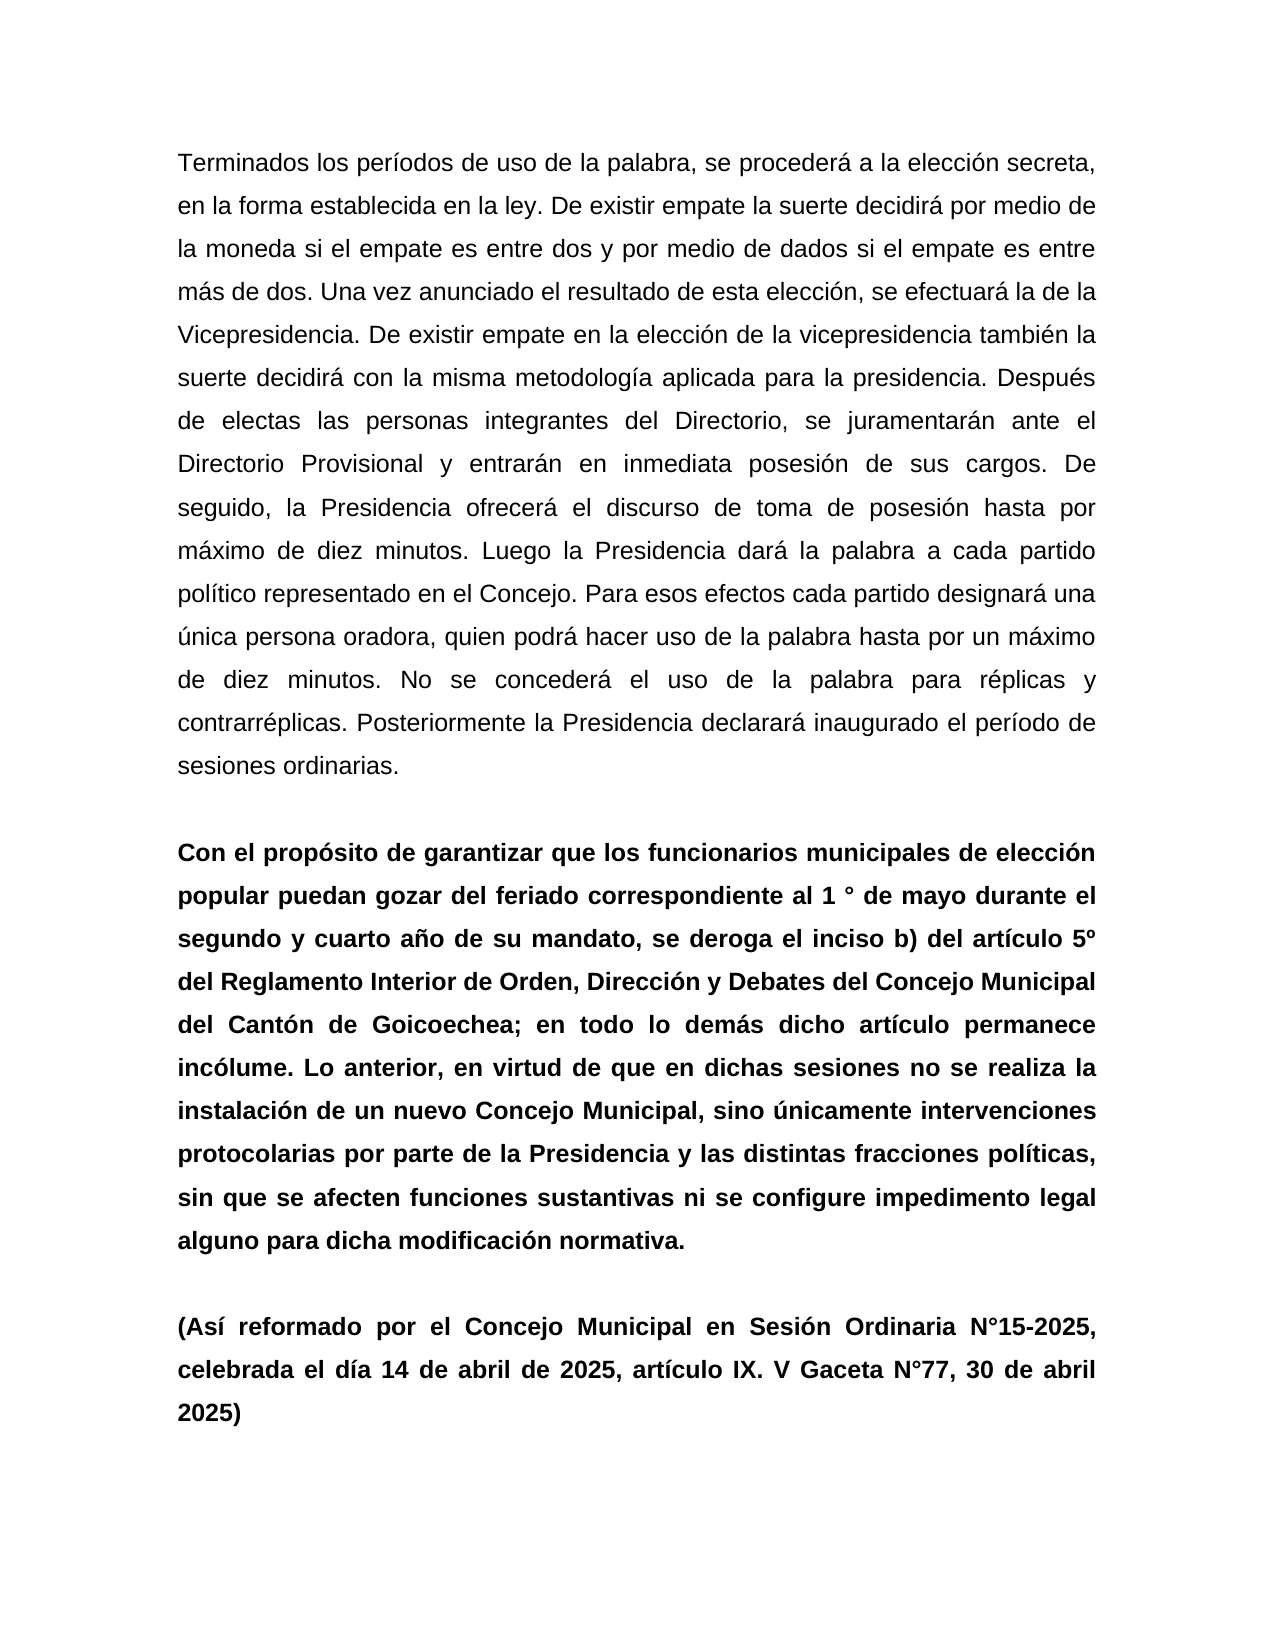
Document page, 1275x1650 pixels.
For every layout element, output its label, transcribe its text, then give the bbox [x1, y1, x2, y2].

text Terminados los períodos de uso de la palabra, se procederá a la elección secreta, en la forma establecida en la ley. De existir empate la suerte decidirá por medio de la moneda si el empate es entre dos y por medio de dados si el empate es entre más de dos. Una vez anunciado el resultado de esta elección, se efectuará la de la Vicepresidencia. De existir empate en la elección de la vicepresidencia también la suerte decidirá con la misma metodología aplicada para la presidencia. Después de electas las personas integrantes del Directorio, se juramentarán ante el Directorio Provisional y entrarán en inmediata posesión de sus cargos. De seguido, la Presidencia ofrecerá el discurso de toma de posesión hasta por máximo de diez minutos. Luego la Presidencia dará la palabra a cada partido político representado en el Concejo. Para esos efectos cada partido designará una única persona oradora, quien podrá hacer uso de la palabra hasta por un máximo de diez minutos. No se concederá el uso de la palabra para réplicas y contrarréplicas. Posteriormente la Presidencia declarará inaugurado el período de sesiones ordinarias. [177, 148, 1098, 780]
text (Así reformado por el Concejo Municipal en Sesión Ordinaria N°15-2025, celebrada el día 14 de abril de 2025, artículo IX. V Gaceta N°77, 30 de abril 2025) [177, 1312, 1098, 1427]
text Con el propósito de garantizar que los funcionarios municipales de elección popular puedan gozar del feriado correspondiente al 1 ° de mayo durante el segundo y cuarto año de su mandato, se deroga el inciso b) del artículo 5º del Reglamento Interior de Orden, Dirección y Debates del Concejo Municipal del Cantón de Goicoechea; en todo lo demás dicho artículo permanece incólume. Lo anterior, en virtud de que en dichas sesiones no se realiza la instalación de un nuevo Concejo Municipal, sino únicamente intervenciones protocolarias por parte de la Presidencia y las distintas fracciones políticas, sin que se afecten funciones sustantivas ni se configure impedimento legal alguno para dicha modificación normativa. [177, 838, 1098, 1254]
